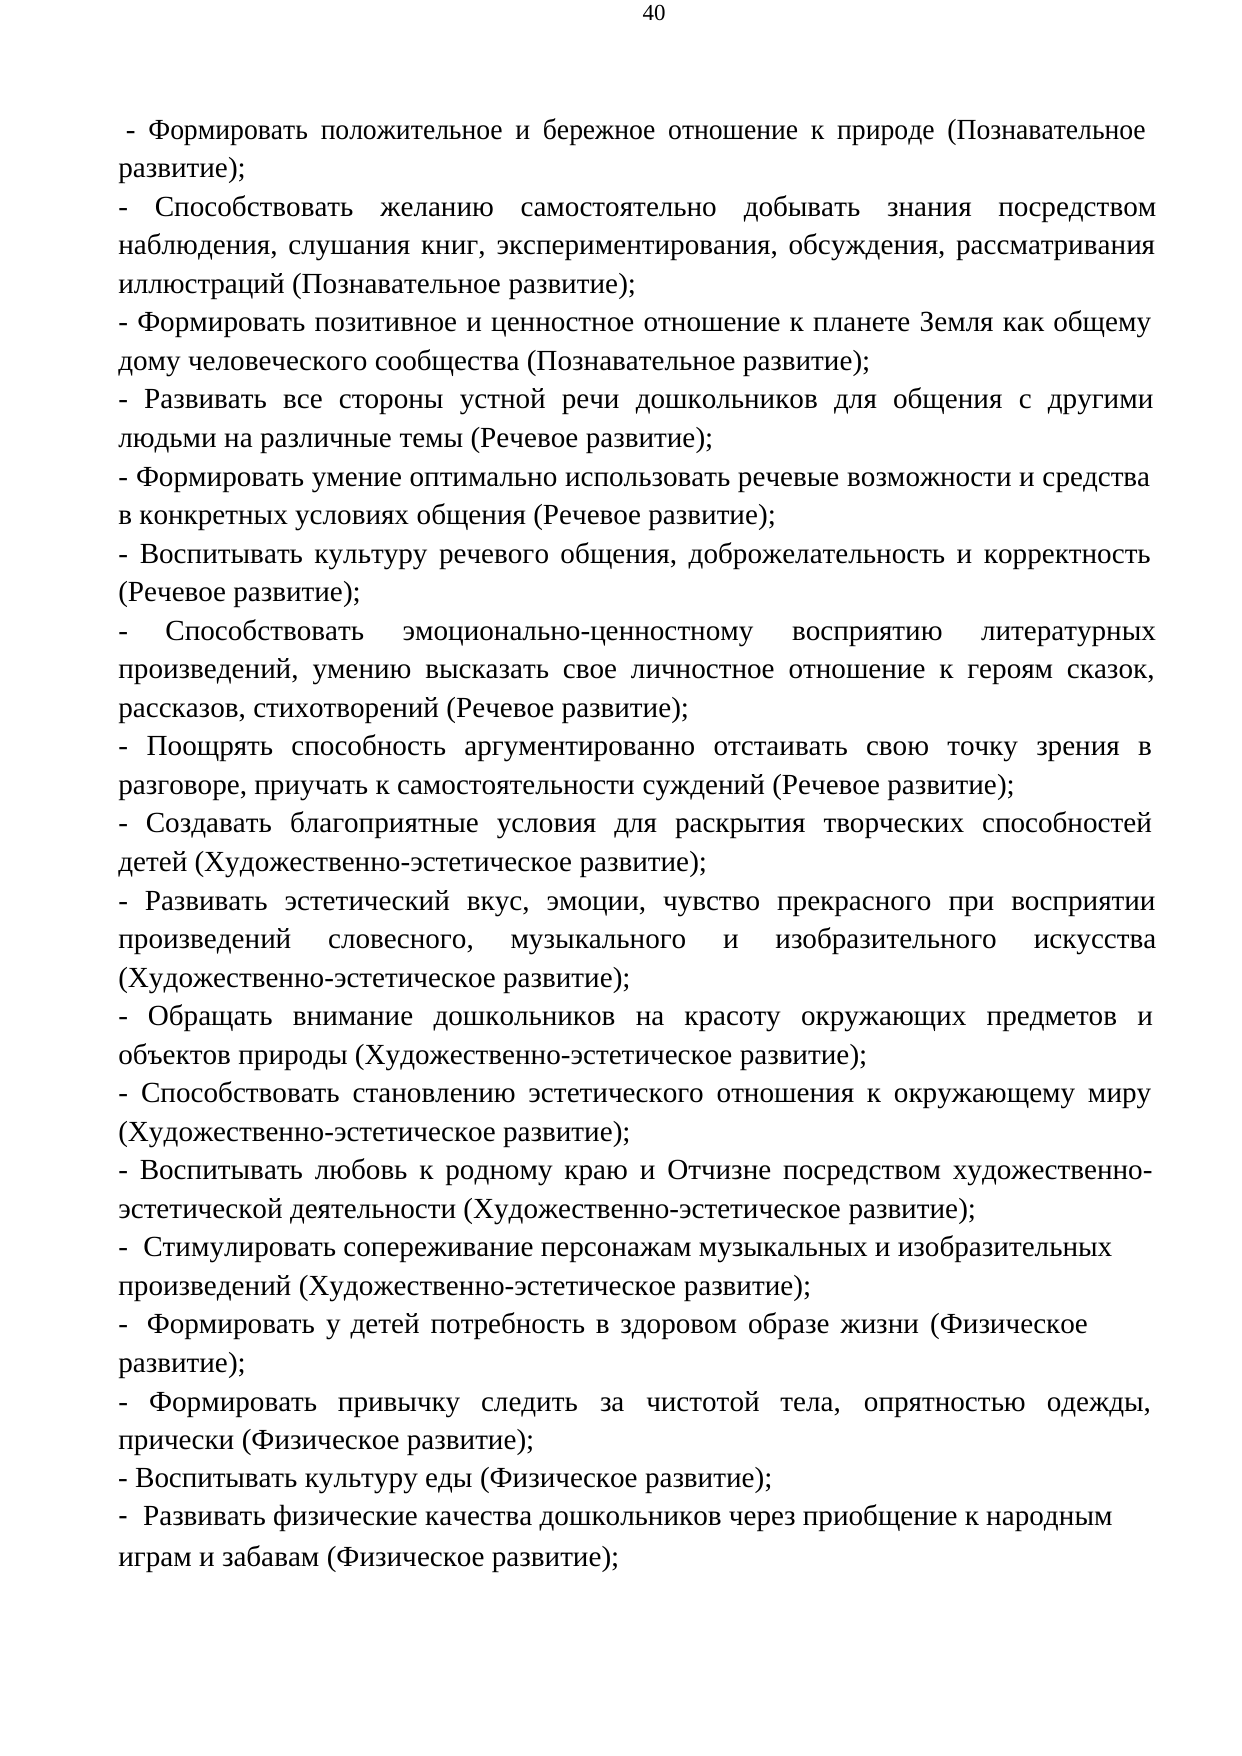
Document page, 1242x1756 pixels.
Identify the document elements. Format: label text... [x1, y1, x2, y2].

list Способствовать эмоционально-ценностному восприятию литературных произведений, умению высказать свое личностное отношение к героям сказок, рассказов, стихотворений (Речевое развитие); [118, 613, 1156, 723]
list Развивать все стороны устной речи дошкольников для общения с другими людьми на различные темы (Речевое развитие); [118, 382, 1153, 454]
list Способствовать становлению эстетического отношения к окружающему миру (Художественно-эстетическое развитие); [118, 1075, 1152, 1147]
list Формировать положительное и бережное отношение к природе (Познавательное развитие); [118, 112, 1147, 184]
list Воспитывать культуру еды (Физическое развитие); [118, 1461, 1202, 1494]
list Развивать эстетический вкус, эмоции, чувство прекрасного при восприятии произведений словесного, музыкального и изобразительного искусства (Художественно-эстетическое развитие); [118, 883, 1156, 993]
list Способствовать желанию самостоятельно добывать знания посредством наблюдения, слушания книг, экспериментирования, обсуждения, рассматривания иллюстраций (Познавательное развитие); [118, 189, 1156, 299]
list Развивать физические качества дошкольников через приобщение к народным играм и забавам (Физическое развитие); [118, 1494, 1114, 1572]
list Формировать умение оптимально использовать речевые возможности и средства в конкретных условиях общения (Речевое развитие); [118, 459, 1151, 531]
list Формировать у детей потребность в здоровом образе жизни (Физическое развитие); [118, 1307, 1091, 1379]
list Формировать привычку следить за чистотой тела, опрятностью одежды, прически (Физическое развитие); [118, 1384, 1152, 1456]
list Воспитывать любовь к родному краю и Отчизне посредством художественно- эстетической деятельности (Художественно-эстетическое развитие); [118, 1152, 1153, 1224]
list Создавать благоприятные условия для раскрытия творческих способностей детей (Художественно-эстетическое развитие); [118, 806, 1152, 878]
list Стимулировать сопереживание персонажам музыкальных и изобразительных произведений (Художественно-эстетическое развитие); [118, 1229, 1113, 1302]
list Поощрять способность аргументированно отстаивать свою точку зрения в разговоре, приучать к самостоятельности суждений (Речевое развитие); [118, 728, 1152, 801]
list Формировать позитивное и ценностное отношение к планете Земля как общему дому человеческого сообщества (Познавательное развитие); [118, 304, 1152, 377]
list Обращать внимание дошкольников на красоту окружающих предметов и объектов природы (Художественно-эстетическое развитие); [118, 998, 1153, 1070]
list Воспитывать культуру речевого общения, доброжелательность и корректность (Речевое развитие); [118, 536, 1152, 608]
